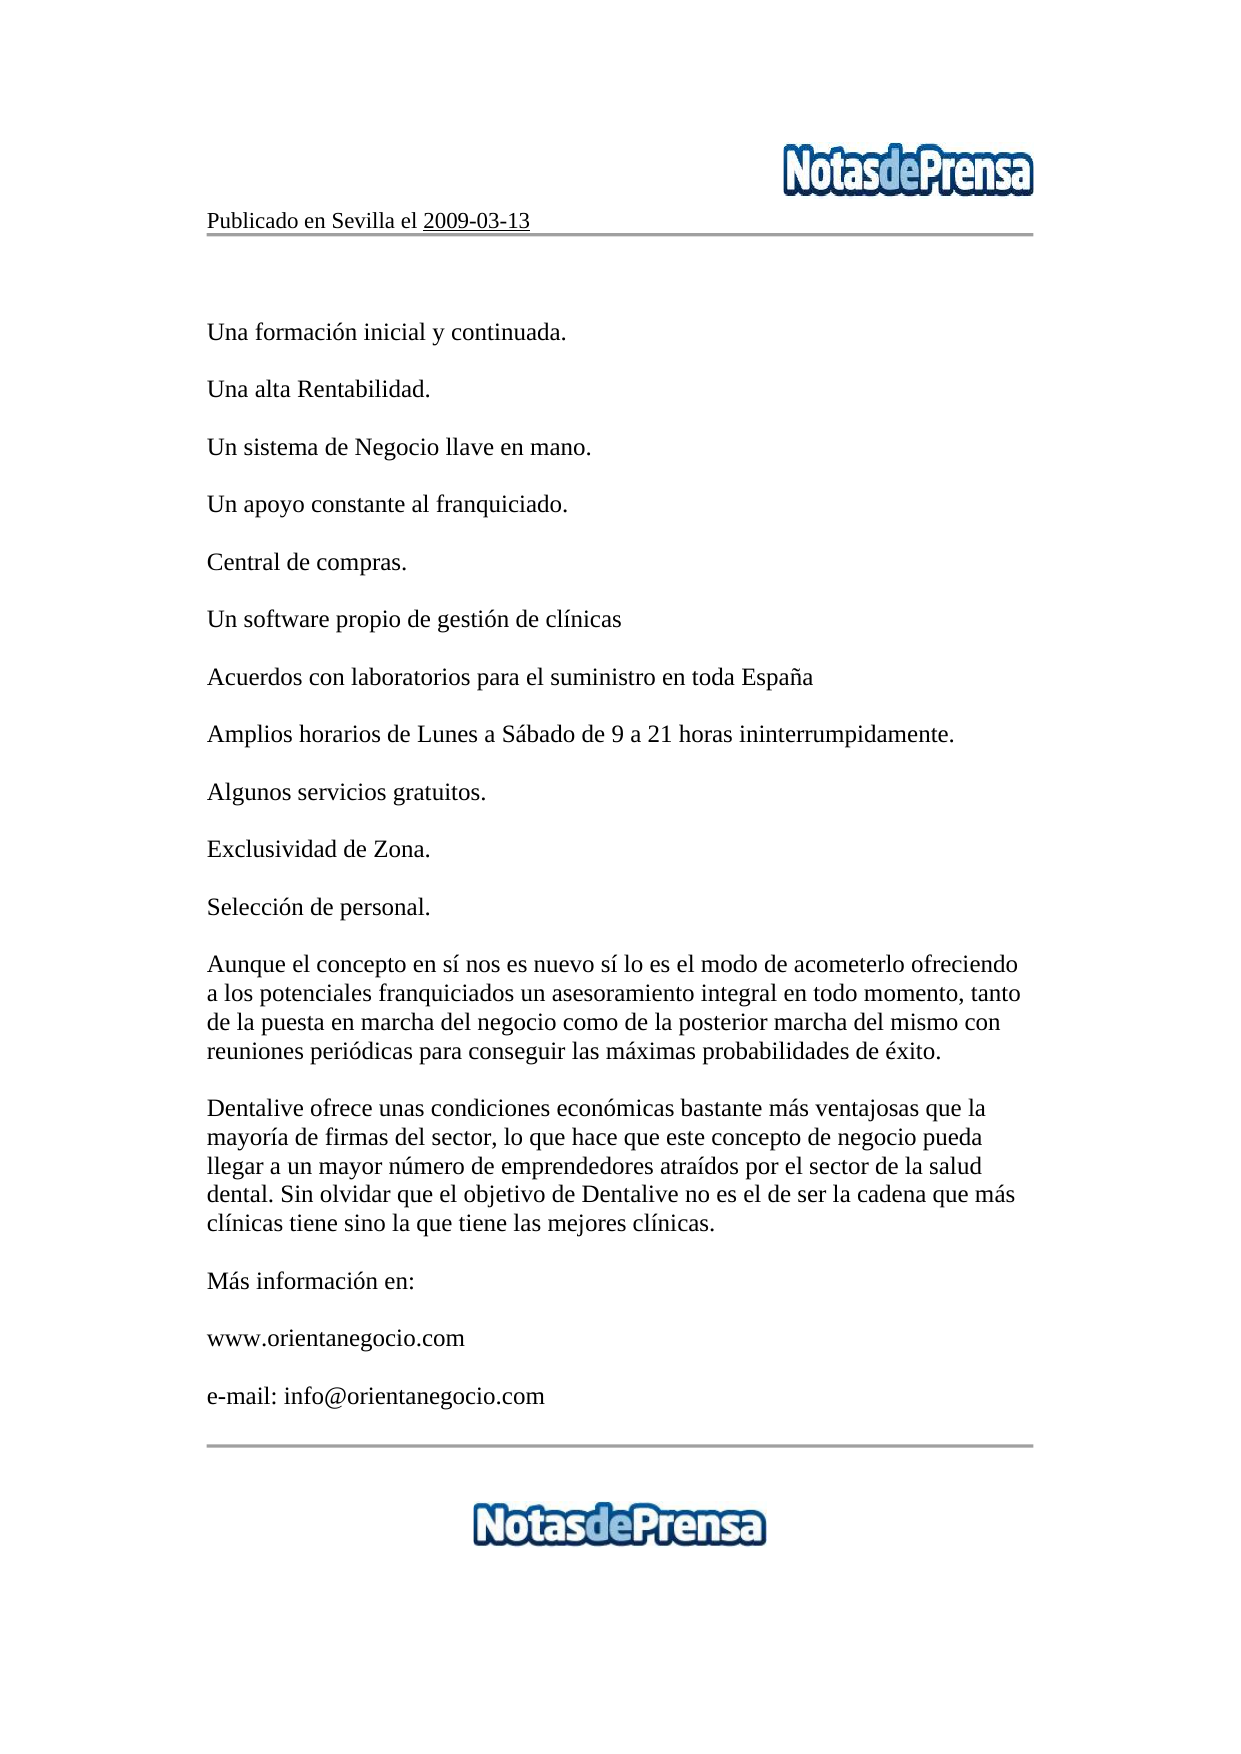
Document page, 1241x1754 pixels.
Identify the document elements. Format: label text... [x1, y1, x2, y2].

picture [783, 142, 1034, 199]
picture [473, 1501, 767, 1548]
